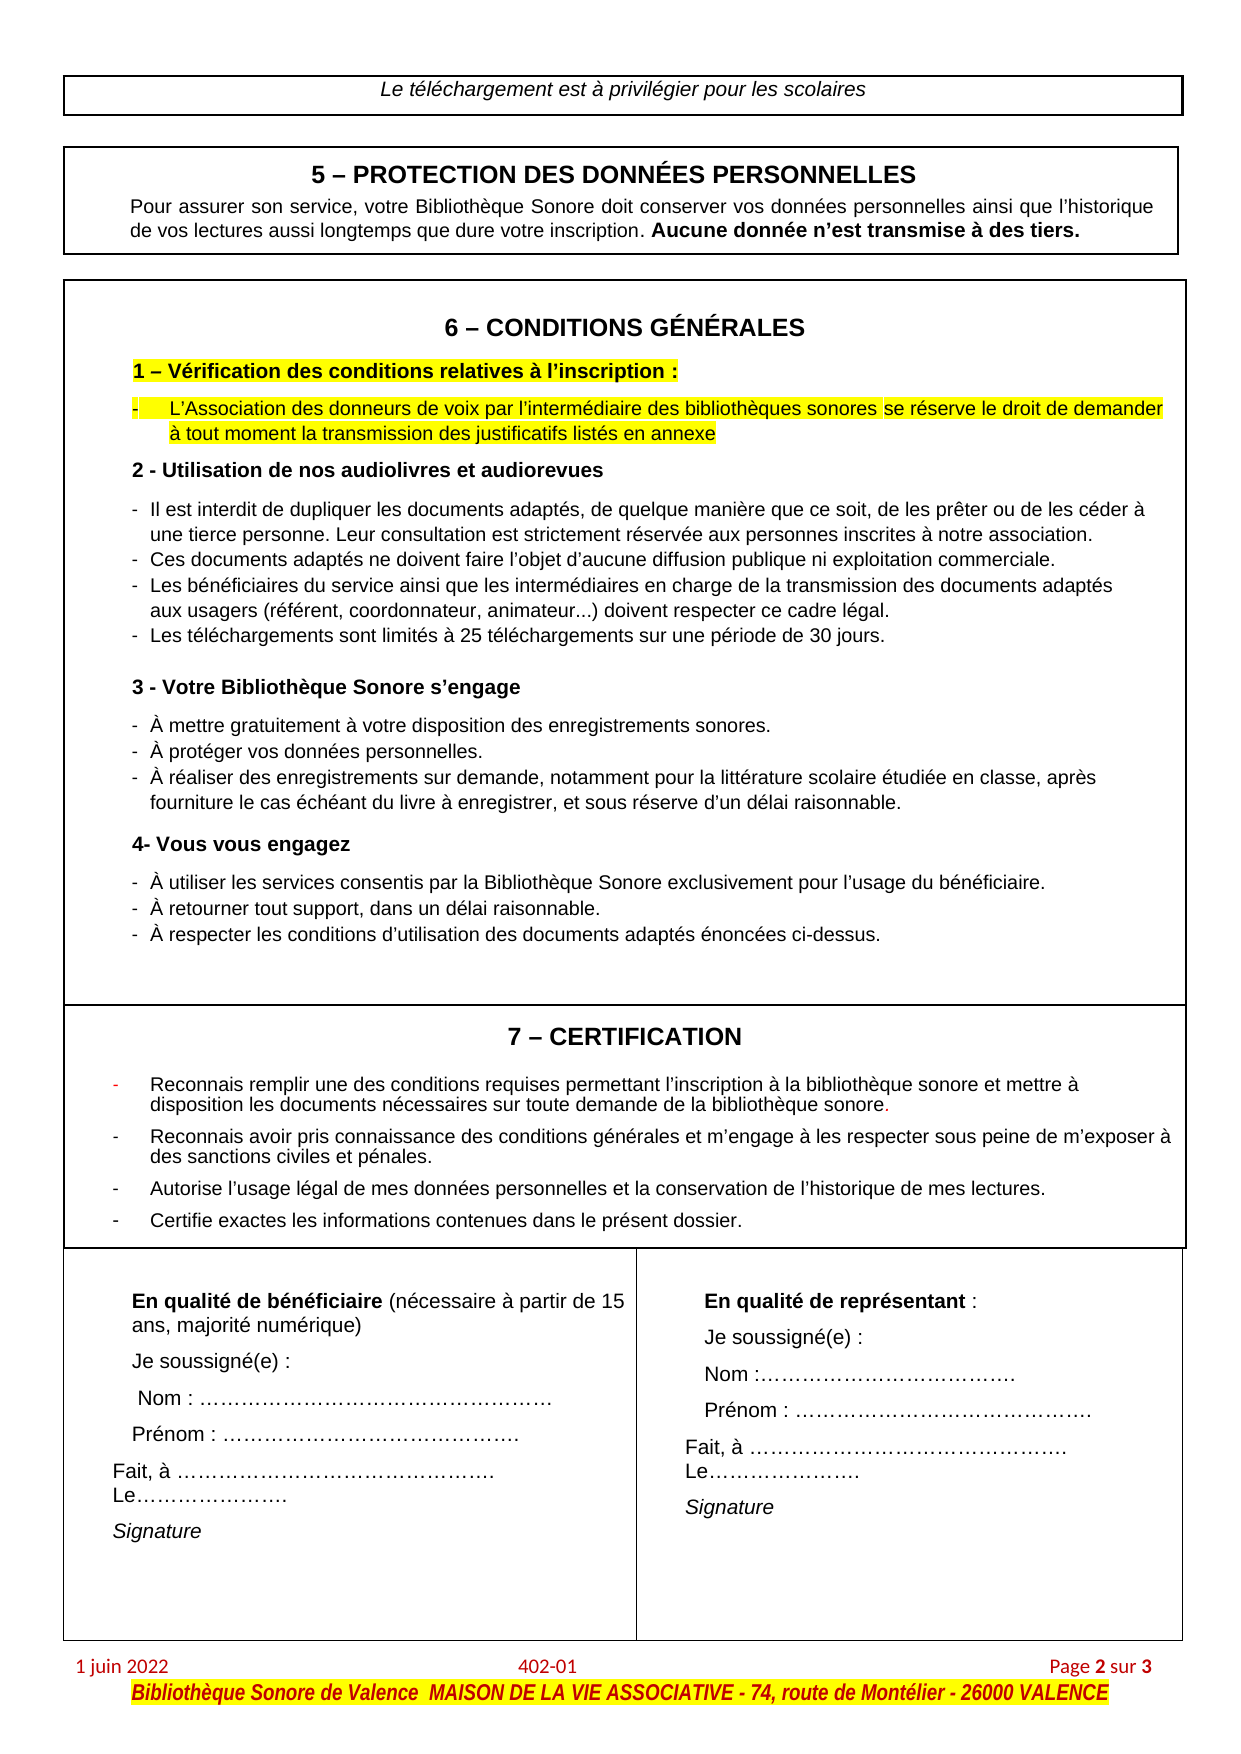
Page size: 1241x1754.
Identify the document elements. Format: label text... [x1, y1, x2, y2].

table_cell En qualité de bénéficiaire (nécessaire à partir de 15 ans, majorité numérique) Je soussigné(e) : Nom : …………………………………………… Prénom : ……………………………………. Fait, à ………………………………………. Le…………………. Signature [64, 1249, 636, 1640]
table_cell 7 – CERTIFICATION Reconnais remplir une des conditions requises permettant l’inscription à la bibliothèque sonore et mettre à disposition les documents nécessaires sur toute demande de la bibliothèque sonore. Reconnais avoir pris connaissance des conditions générales et m’engage à les respecter sous peine de m’exposer à des sanctions civiles et pénales. Autorise l’usage légal de mes données personnelles et la conservation de l’historique de mes lectures. Certifie exactes les informations contenues dans le présent dossier. [65, 1006, 1185, 1247]
table_cell En qualité de représentant : Je soussigné(e) : Nom :………………………………. Prénom : ……………………………………. Fait, à ………………………………………. Le…………………. Signature [637, 1249, 1182, 1640]
table_header 5 – PROTECTION DES DONNÉES PERSONNELLES Pour assurer son service, votre Bibliothèque Sonore doit conserver vos données personnelles ainsi que l’historique de vos lectures aussi longtemps que dure votre inscription. Aucune donnée n’est transmise à des tiers. [65, 148, 1177, 253]
table_header 6 – CONDITIONS GÉNÉRALES 1 – Vérification des conditions relatives à l’inscription : L’Association des donneurs de voix par l’intermédiaire des bibliothèques sonores se réserve le droit de demander à tout moment la transmission des justificatifs listés en annexe 2 - Utilisation de nos audiolivres et audiorevues Il est interdit de dupliquer les documents adaptés, de quelque manière que ce soit, de les prêter ou de les céder à une tierce personne. Leur consultation est strictement réservée aux personnes inscrites à notre association. Ces documents adaptés ne doivent faire l’objet d’aucune diffusion publique ni exploitation commerciale. Les bénéficiaires du service ainsi que les intermédiaires en charge de la transmission des documents adaptés aux usagers (référent, coordonnateur, animateur...) doivent respecter ce cadre légal. Les téléchargements sont limités à 25 téléchargements sur une période de 30 jours. 3 - Votre Bibliothèque Sonore s’engage À mettre gratuitement à votre disposition des enregistrements sonores. À protéger vos données personnelles. À réaliser des enregistrements sur demande, notamment pour la littérature scolaire étudiée en classe, après fourniture le cas échéant du livre à enregistrer, et sous réserve d’un délai raisonnable. 4- Vous vous engagez À utiliser les services consentis par la Bibliothèque Sonore exclusivement pour l’usage du bénéficiaire. À retourner tout support, dans un délai raisonnable. À respecter les conditions d’utilisation des documents adaptés énoncées ci-dessus. [65, 281, 1185, 1004]
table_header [65, 77, 1181, 113]
